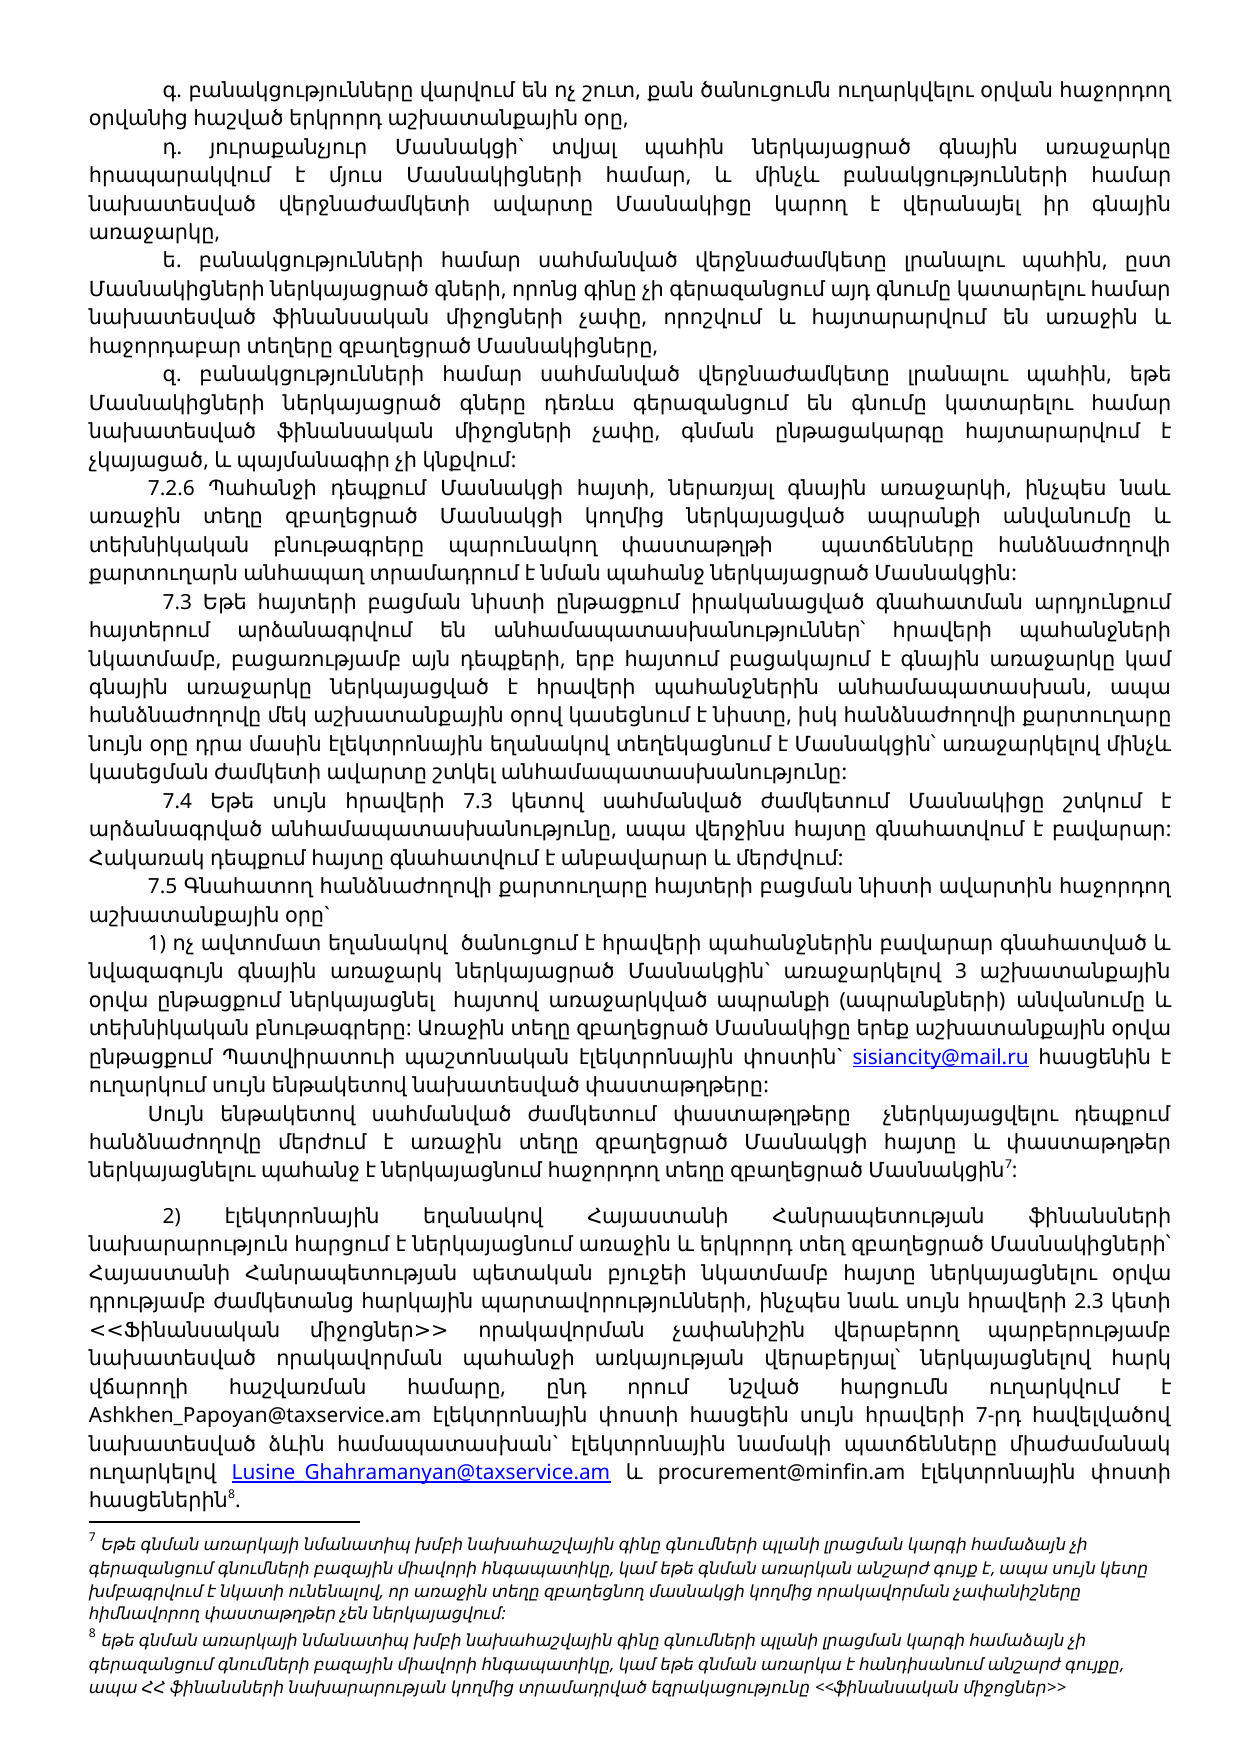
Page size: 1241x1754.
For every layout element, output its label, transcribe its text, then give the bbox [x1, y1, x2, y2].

text դ. յուրաքանչյուր Մասնակցի` տվյալ պահին ներկայացրած գնային առաջարկը հրապարակվում է մյուս Մասնակիցների համար, և մինչև բանակցությունների համար նախատեսված վերջնաժամկետի ավարտը Մասնակիցը կարող է վերանայել իր գնային առաջարկը, [89, 132, 1171, 246]
text զ. բանակցությունների համար սահմանված վերջնաժամկետը լրանալու պահին, եթե Մասնակիցների ներկայացրած գները դեռևս գերազանցում են գնումը կատարելու համար նախատեսված ֆինանսական միջոցների չափը, գնման ընթացակարգը հայտարարվում է չկայացած, և պայմանագիր չի կնքվում: [89, 359, 1171, 473]
text 7.3 Եթե հայտերի բացման նիստի ընթացքում իրականացված գնահատման արդյունքում հայտերում արձանագրվում են անհամապատասխանություններ՝ հրավերի պահանջների նկատմամբ, բացառությամբ այն դեպքերի, երբ հայտում բացակայում է գնային առաջարկը կամ գնային առաջարկը ներկայացված է հրավերի պահանջներին անհամապատասխան, ապա հանձնաժողովը մեկ աշխատանքային օրով կասեցնում է նիստը, իսկ հանձնաժողովի քարտուղարը նույն օրը դրա մասին էլեկտրոնային եղանակով տեղեկացնում է Մասնակցին՝ առաջարկելով մինչև կասեցման ժամկետի ավարտը շտկել անհամապատասխանությունը: [89, 587, 1171, 786]
text Սույն ենթակետով սահմանված ժամկետում փաստաթղթերը չներկայացվելու դեպքում հանձնաժողովը մերժում է առաջին տեղը զբաղեցրած Մասնակցի հայտը և փաստաթղթեր ներկայացնելու պահանջ է ներկայացնում հաջորդող տեղը զբաղեցրած Մասնակցին: [89, 1099, 1171, 1184]
text գ. բանակցությունները վարվում են ոչ շուտ, քան ծանուցումն ուղարկվելու օրվան հաջորդող օրվանից հաշված երկրորդ աշխատանքային օրը, [89, 75, 1171, 132]
text 7.5 Գնահատող հանձնաժողովի քարտուղարը հայտերի բացման նիստի ավարտին հաջորդող աշխատանքային օրը` [89, 871, 1171, 928]
text 7.4 Եթե սույն հրավերի 7.3 կետով սահմանված ժամկետում Մասնակիցը շտկում է արձանագրված անհամապատասխանությունը, ապա վերջինս հայտը գնահատվում է բավարար: Հակառակ դեպքում հայտը գնահատվում է անբավարար և մերժվում: [89, 786, 1171, 871]
text ե. բանակցությունների համար սահմանված վերջնաժամկետը լրանալու պահին, ըստ Մասնակիցների ներկայացրած գների, որոնց գինը չի գերազանցում այդ գնումը կատարելու համար նախատեսված ֆինանսական միջոցների չափը, որոշվում և հայտարարվում են առաջին և հաջորդաբար տեղերը զբաղեցրած Մասնակիցները, [89, 246, 1171, 359]
text 2) էլեկտրոնային եղանակով Հայաստանի Հանրապետության ֆինանսների նախարարություն հարցում է ներկայացնում առաջին և երկրորդ տեղ զբաղեցրած Մասնակիցների՝ Հայաստանի Հանրապետության պետական բյուջեի նկատմամբ հայտը ներկայացնելու օրվա դրությամբ ժամկետանց հարկային պարտավորությունների, ինչպես նաև սույն հրավերի 2.3 կետի <<Ֆինանսական միջոցներ>> որակավորման չափանիշին վերաբերող պարբերությամբ նախատեսված որակավորման պահանջի առկայության վերաբերյալ՝ ներկայացնելով հարկ վճարողի հաշվառման համարը, ընդ որում նշված հարցումն ուղարկվում է Ashkhen_Papoyan@taxservice.am էլեկտրոնային փոստի հասցեին սույն հրավերի 7-րդ հավելվածով նախատեսված ձևին համապատասխան` էլեկտրոնային նամակի պատճենները միաժամանակ ուղարկելով Lusine_Ghahramanyan@taxservice.am և procurement@minfin.am էլեկտրոնային փոստի հասցեներին. [89, 1201, 1171, 1514]
text 1) ոչ ավտոմատ եղանակով ծանուցում է հրավերի պահանջներին բավարար գնահատված և նվազագույն գնային առաջարկ ներկայացրած Մասնակցին` առաջարկելով 3 աշխատանքային օրվա ընթացքում ներկայացնել հայտով առաջարկված ապրանքի (ապրանքների) անվանումը և տեխնիկական բնութագրերը: Առաջին տեղը զբաղեցրած Մասնակիցը երեք աշխատանքային օրվա ընթացքում Պատվիրատուի պաշտոնական էլեկտրոնային փոստին` sisiancity@mail.ru հասցենին է ուղարկում սույն ենթակետով նախատեսված փաստաթղթերը: [89, 928, 1171, 1099]
text 7.2.6 Պահանջի դեպքում Մասնակցի հայտի, ներառյալ գնային առաջարկի, ինչպես նաև առաջին տեղը զբաղեցրած Մասնակցի կողմից ներկայացված ապրանքի անվանումը և տեխնիկական բնութագրերը պարունակող փաստաթղթի պատճենները հանձնաժողովի քարտուղարն անհապաղ տրամադրում է նման պահանջ ներկայացրած Մասնակցին: [89, 473, 1171, 587]
